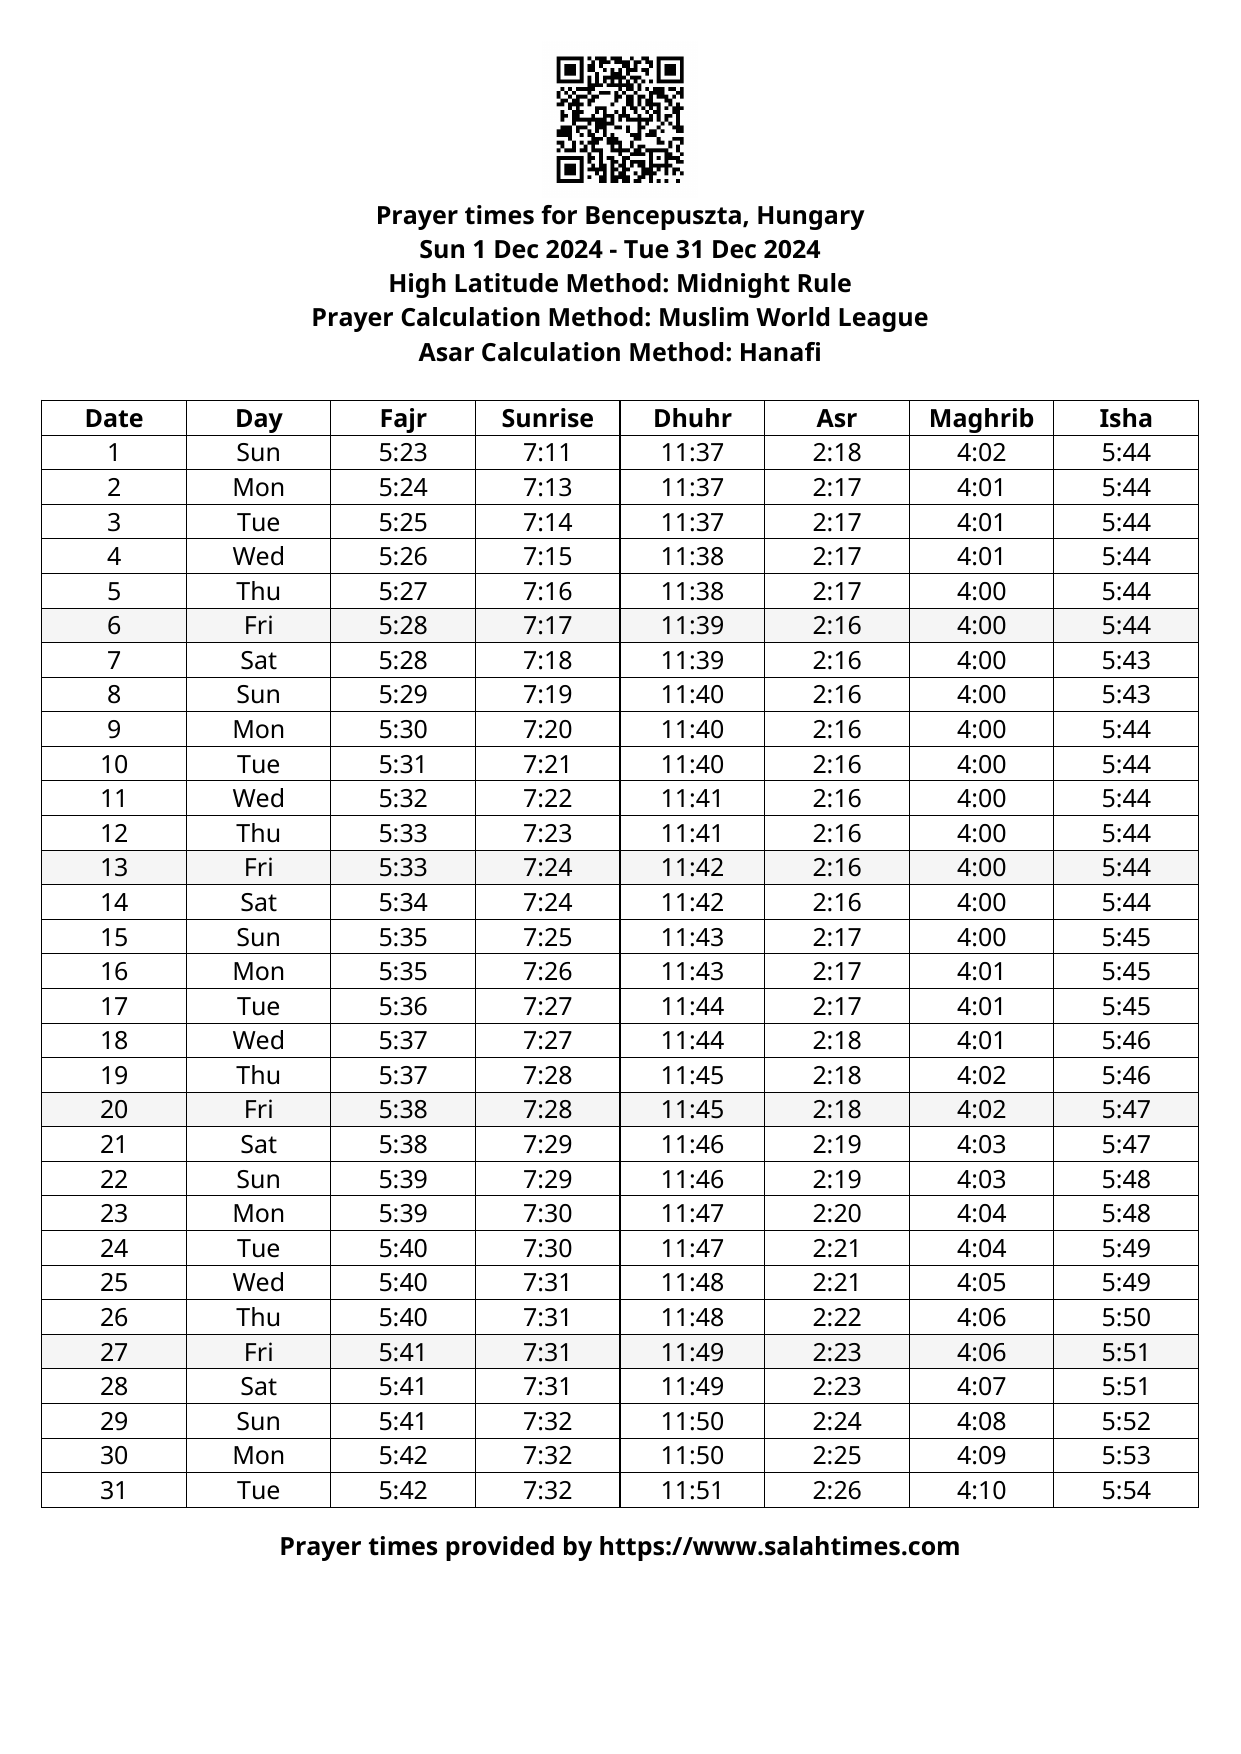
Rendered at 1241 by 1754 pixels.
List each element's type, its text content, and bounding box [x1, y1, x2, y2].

table_cell 4:00 [910, 816, 1053, 849]
table_cell 2:21 [765, 1266, 909, 1299]
table_cell 11:43 [621, 954, 764, 988]
table_cell Wed [187, 781, 330, 815]
table_cell 4:01 [910, 470, 1053, 504]
table_cell 7:29 [476, 1162, 619, 1195]
table_cell 7:16 [476, 574, 619, 607]
table_cell 5:49 [1054, 1231, 1198, 1264]
table_cell 19 [42, 1058, 186, 1092]
table_cell Sun [187, 920, 330, 953]
table_cell 11:40 [621, 712, 764, 746]
text Prayer times provided by https://www.salahtimes.com [42, 1528, 1198, 1563]
table_cell 7:24 [476, 885, 619, 919]
table_cell 4:00 [910, 885, 1053, 919]
table_cell 5:47 [1054, 1127, 1198, 1161]
table_cell 2:25 [765, 1439, 909, 1472]
table_cell 5:41 [331, 1335, 475, 1368]
table_header Day [187, 401, 330, 434]
table_cell 4:00 [910, 712, 1053, 746]
table_cell 2 [42, 470, 186, 504]
table_cell 11:45 [621, 1093, 764, 1126]
table_cell 5:44 [1054, 470, 1198, 504]
table_cell 24 [42, 1231, 186, 1264]
table_cell Fri [187, 851, 330, 884]
table_cell 5:45 [1054, 920, 1198, 953]
table_cell 5:37 [331, 1058, 475, 1092]
table_cell 4:04 [910, 1231, 1053, 1264]
table_cell 11:37 [621, 505, 764, 538]
table_header Dhuhr [621, 401, 764, 434]
table_cell 2:22 [765, 1300, 909, 1334]
table_cell 4:00 [910, 920, 1053, 953]
table_cell 11:46 [621, 1127, 764, 1161]
table_cell 5:45 [1054, 989, 1198, 1022]
table_cell 2:16 [765, 643, 909, 677]
table_cell 2:16 [765, 816, 909, 849]
table_cell Tue [187, 505, 330, 538]
table_cell 5:44 [1054, 885, 1198, 919]
table_cell 5:52 [1054, 1404, 1198, 1437]
table_cell 5:33 [331, 851, 475, 884]
table_cell 11:43 [621, 920, 764, 953]
table_cell 11:39 [621, 643, 764, 677]
table_cell 4:05 [910, 1266, 1053, 1299]
table_cell 21 [42, 1127, 186, 1161]
table_cell 4:01 [910, 954, 1053, 988]
table_cell 2:21 [765, 1231, 909, 1264]
table_cell Fri [187, 1093, 330, 1126]
table_cell 5:34 [331, 885, 475, 919]
table_cell 5:44 [1054, 539, 1198, 573]
text Sun 1 Dec 2024 - Tue 31 Dec 2024 [42, 232, 1198, 266]
table_cell 4:02 [910, 1058, 1053, 1092]
table_cell 22 [42, 1162, 186, 1195]
table_cell 13 [42, 851, 186, 884]
table_header Fajr [331, 401, 475, 434]
table_cell 11:45 [621, 1058, 764, 1092]
table_cell 2:16 [765, 747, 909, 780]
table_cell 5:23 [331, 436, 475, 469]
table_cell 7:20 [476, 712, 619, 746]
table_cell 4:00 [910, 678, 1053, 711]
table_cell 2:16 [765, 851, 909, 884]
table_cell 29 [42, 1404, 186, 1437]
table_cell 11:47 [621, 1196, 764, 1230]
table_cell 4:07 [910, 1369, 1053, 1403]
table_cell 7:24 [476, 851, 619, 884]
table_cell 11:41 [621, 816, 764, 849]
table_cell 30 [42, 1439, 186, 1472]
table_cell 4 [42, 539, 186, 573]
table_cell 5:44 [1054, 436, 1198, 469]
table_cell Wed [187, 1266, 330, 1299]
table_cell 7:31 [476, 1369, 619, 1403]
table_cell 3 [42, 505, 186, 538]
text Prayer Calculation Method: Muslim World League [42, 300, 1198, 334]
table_cell 11:50 [621, 1439, 764, 1472]
table_cell 2:18 [765, 436, 909, 469]
table_cell 7:23 [476, 816, 619, 849]
table_cell 11:48 [621, 1300, 764, 1334]
table_cell 2:20 [765, 1196, 909, 1230]
table_cell Sun [187, 678, 330, 711]
table_cell 17 [42, 989, 186, 1022]
table_cell 5:33 [331, 816, 475, 849]
table_cell 4:01 [910, 539, 1053, 573]
table_cell 7:27 [476, 989, 619, 1022]
table_cell 2:17 [765, 989, 909, 1022]
table_cell Sat [187, 1369, 330, 1403]
table_cell 2:17 [765, 505, 909, 538]
table_cell 5:54 [1054, 1473, 1198, 1507]
table_cell 2:16 [765, 678, 909, 711]
table_cell 7:25 [476, 920, 619, 953]
table_cell 2:16 [765, 712, 909, 746]
table_cell 7:31 [476, 1266, 619, 1299]
table_cell 4:02 [910, 436, 1053, 469]
table_cell 5:38 [331, 1127, 475, 1161]
table_cell 5:44 [1054, 574, 1198, 607]
table_cell 5:39 [331, 1196, 475, 1230]
table_header Maghrib [910, 401, 1053, 434]
table_cell 7:28 [476, 1058, 619, 1092]
table_cell 11:37 [621, 470, 764, 504]
table_cell 5:51 [1054, 1369, 1198, 1403]
table_cell 5:40 [331, 1266, 475, 1299]
table_cell 11:39 [621, 609, 764, 642]
table_cell 11:46 [621, 1162, 764, 1195]
table_cell 11:40 [621, 747, 764, 780]
text Prayer times for Bencepuszta, Hungary [42, 198, 1198, 232]
table_cell 12 [42, 816, 186, 849]
table_cell 2:18 [765, 1093, 909, 1126]
table_cell 11 [42, 781, 186, 815]
picture [542, 41, 699, 198]
table_cell 2:19 [765, 1127, 909, 1161]
table_cell 11:48 [621, 1266, 764, 1299]
table_cell 5:41 [331, 1369, 475, 1403]
table_cell 16 [42, 954, 186, 988]
table_cell 5:44 [1054, 816, 1198, 849]
table_cell 7:26 [476, 954, 619, 988]
table_cell 7:31 [476, 1335, 619, 1368]
table_cell 2:23 [765, 1335, 909, 1368]
table_cell 4:00 [910, 851, 1053, 884]
table_cell 7:28 [476, 1093, 619, 1126]
table_cell 18 [42, 1024, 186, 1057]
table_cell 5:28 [331, 609, 475, 642]
table_cell 4:09 [910, 1439, 1053, 1472]
table_cell 2:23 [765, 1369, 909, 1403]
table_cell 2:16 [765, 609, 909, 642]
table_cell 2:17 [765, 574, 909, 607]
table_cell 11:42 [621, 885, 764, 919]
table_cell Thu [187, 1300, 330, 1334]
table_cell 11:41 [621, 781, 764, 815]
table_cell 11:49 [621, 1335, 764, 1368]
table_cell 5:44 [1054, 712, 1198, 746]
table_header Asr [765, 401, 909, 434]
table_cell 5:44 [1054, 505, 1198, 538]
table_cell 5:45 [1054, 954, 1198, 988]
table_cell 7:14 [476, 505, 619, 538]
table_cell 11:38 [621, 539, 764, 573]
table_cell Fri [187, 1335, 330, 1368]
table_cell 11:51 [621, 1473, 764, 1507]
table_cell 2:17 [765, 470, 909, 504]
table_cell 5:44 [1054, 781, 1198, 815]
table_cell 5:42 [331, 1439, 475, 1472]
table_cell 10 [42, 747, 186, 780]
table_cell 4:01 [910, 1024, 1053, 1057]
table_cell Wed [187, 539, 330, 573]
table_header Sunrise [476, 401, 619, 434]
table_cell 11:40 [621, 678, 764, 711]
table_cell 4:03 [910, 1127, 1053, 1161]
table_cell 5:48 [1054, 1162, 1198, 1195]
table_cell 11:37 [621, 436, 764, 469]
table_cell Tue [187, 1231, 330, 1264]
table_cell 2:16 [765, 781, 909, 815]
table_cell Mon [187, 954, 330, 988]
table_cell 15 [42, 920, 186, 953]
table_cell 5:31 [331, 747, 475, 780]
table_cell 4:01 [910, 989, 1053, 1022]
table_cell 28 [42, 1369, 186, 1403]
table_cell 5:39 [331, 1162, 475, 1195]
table_cell 7:21 [476, 747, 619, 780]
table_cell 5:28 [331, 643, 475, 677]
table_cell 4:00 [910, 643, 1053, 677]
table_cell 5:43 [1054, 643, 1198, 677]
table_cell 2:18 [765, 1024, 909, 1057]
table_cell 31 [42, 1473, 186, 1507]
table_cell 4:03 [910, 1162, 1053, 1195]
table_cell 11:47 [621, 1231, 764, 1264]
table_cell 5:51 [1054, 1335, 1198, 1368]
table_cell 2:16 [765, 885, 909, 919]
table_cell Mon [187, 470, 330, 504]
table_cell Sat [187, 1127, 330, 1161]
table_cell 5:44 [1054, 851, 1198, 884]
table_cell 5:38 [331, 1093, 475, 1126]
table_cell 5:36 [331, 989, 475, 1022]
table_cell 4:10 [910, 1473, 1053, 1507]
table_cell 26 [42, 1300, 186, 1334]
table_cell 7:27 [476, 1024, 619, 1057]
table_cell 5:37 [331, 1024, 475, 1057]
table_cell 11:49 [621, 1369, 764, 1403]
table_cell 5:44 [1054, 609, 1198, 642]
table_cell 4:04 [910, 1196, 1053, 1230]
table_cell 11:42 [621, 851, 764, 884]
table_cell 11:38 [621, 574, 764, 607]
table_cell 14 [42, 885, 186, 919]
table_cell 7:30 [476, 1196, 619, 1230]
table_cell 7 [42, 643, 186, 677]
table_cell 5:25 [331, 505, 475, 538]
table_cell 5:44 [1054, 747, 1198, 780]
table_cell 7:17 [476, 609, 619, 642]
table_cell Tue [187, 1473, 330, 1507]
table_cell Wed [187, 1024, 330, 1057]
table_cell 4:08 [910, 1404, 1053, 1437]
table_cell 25 [42, 1266, 186, 1299]
table_cell 5:43 [1054, 678, 1198, 711]
table_cell 5:26 [331, 539, 475, 573]
table_cell 23 [42, 1196, 186, 1230]
table_cell 5:41 [331, 1404, 475, 1437]
table_cell 5:46 [1054, 1058, 1198, 1092]
table_cell 7:30 [476, 1231, 619, 1264]
table_cell 7:22 [476, 781, 619, 815]
table_cell 5:46 [1054, 1024, 1198, 1057]
table_cell Sun [187, 1404, 330, 1437]
text Asar Calculation Method: Hanafi [42, 334, 1198, 368]
table_cell Sun [187, 436, 330, 469]
table_cell 7:11 [476, 436, 619, 469]
table_cell 4:00 [910, 781, 1053, 815]
table_cell 4:01 [910, 505, 1053, 538]
table_cell Fri [187, 609, 330, 642]
table_cell 2:17 [765, 920, 909, 953]
table_cell Thu [187, 574, 330, 607]
table_cell 4:00 [910, 574, 1053, 607]
table_cell 5:49 [1054, 1266, 1198, 1299]
table_cell 5:32 [331, 781, 475, 815]
table_cell 5:48 [1054, 1196, 1198, 1230]
table_header Isha [1054, 401, 1198, 434]
table_cell 11:44 [621, 989, 764, 1022]
table_cell 20 [42, 1093, 186, 1126]
table_cell 7:13 [476, 470, 619, 504]
table_header Date [42, 401, 186, 434]
table_cell Thu [187, 1058, 330, 1092]
table_cell 6 [42, 609, 186, 642]
table_cell 7:31 [476, 1300, 619, 1334]
table_cell 1 [42, 436, 186, 469]
table_cell Mon [187, 1196, 330, 1230]
table_cell 2:17 [765, 954, 909, 988]
table_cell 5:35 [331, 920, 475, 953]
table_cell 5:24 [331, 470, 475, 504]
table_cell 5 [42, 574, 186, 607]
table_cell 5:50 [1054, 1300, 1198, 1334]
table_cell 2:24 [765, 1404, 909, 1437]
table_cell 4:02 [910, 1093, 1053, 1126]
table_cell 5:35 [331, 954, 475, 988]
table_cell 11:50 [621, 1404, 764, 1437]
table_cell 2:17 [765, 539, 909, 573]
table_cell 11:44 [621, 1024, 764, 1057]
table_cell 7:32 [476, 1404, 619, 1437]
table_cell 27 [42, 1335, 186, 1368]
table_cell 4:06 [910, 1300, 1053, 1334]
table_cell 5:42 [331, 1473, 475, 1507]
table_cell Tue [187, 989, 330, 1022]
table_cell Mon [187, 1439, 330, 1472]
table_cell 5:53 [1054, 1439, 1198, 1472]
table_cell Sat [187, 643, 330, 677]
table_cell Sun [187, 1162, 330, 1195]
table_cell 5:47 [1054, 1093, 1198, 1126]
table_cell 7:32 [476, 1473, 619, 1507]
table_cell 5:30 [331, 712, 475, 746]
table_cell 5:40 [331, 1231, 475, 1264]
table_cell 5:29 [331, 678, 475, 711]
table_cell 2:19 [765, 1162, 909, 1195]
table_cell 4:00 [910, 747, 1053, 780]
text High Latitude Method: Midnight Rule [42, 266, 1198, 300]
table_cell 7:15 [476, 539, 619, 573]
table_cell 7:18 [476, 643, 619, 677]
table_cell 7:29 [476, 1127, 619, 1161]
table_cell 4:06 [910, 1335, 1053, 1368]
table_cell Thu [187, 816, 330, 849]
table_cell Mon [187, 712, 330, 746]
table_cell 8 [42, 678, 186, 711]
table_cell 4:00 [910, 609, 1053, 642]
table_cell 7:32 [476, 1439, 619, 1472]
table_cell 5:27 [331, 574, 475, 607]
table_cell 9 [42, 712, 186, 746]
table_cell 2:18 [765, 1058, 909, 1092]
table_cell 7:19 [476, 678, 619, 711]
table_cell 2:26 [765, 1473, 909, 1507]
table_cell Tue [187, 747, 330, 780]
table_cell Sat [187, 885, 330, 919]
table_cell 5:40 [331, 1300, 475, 1334]
